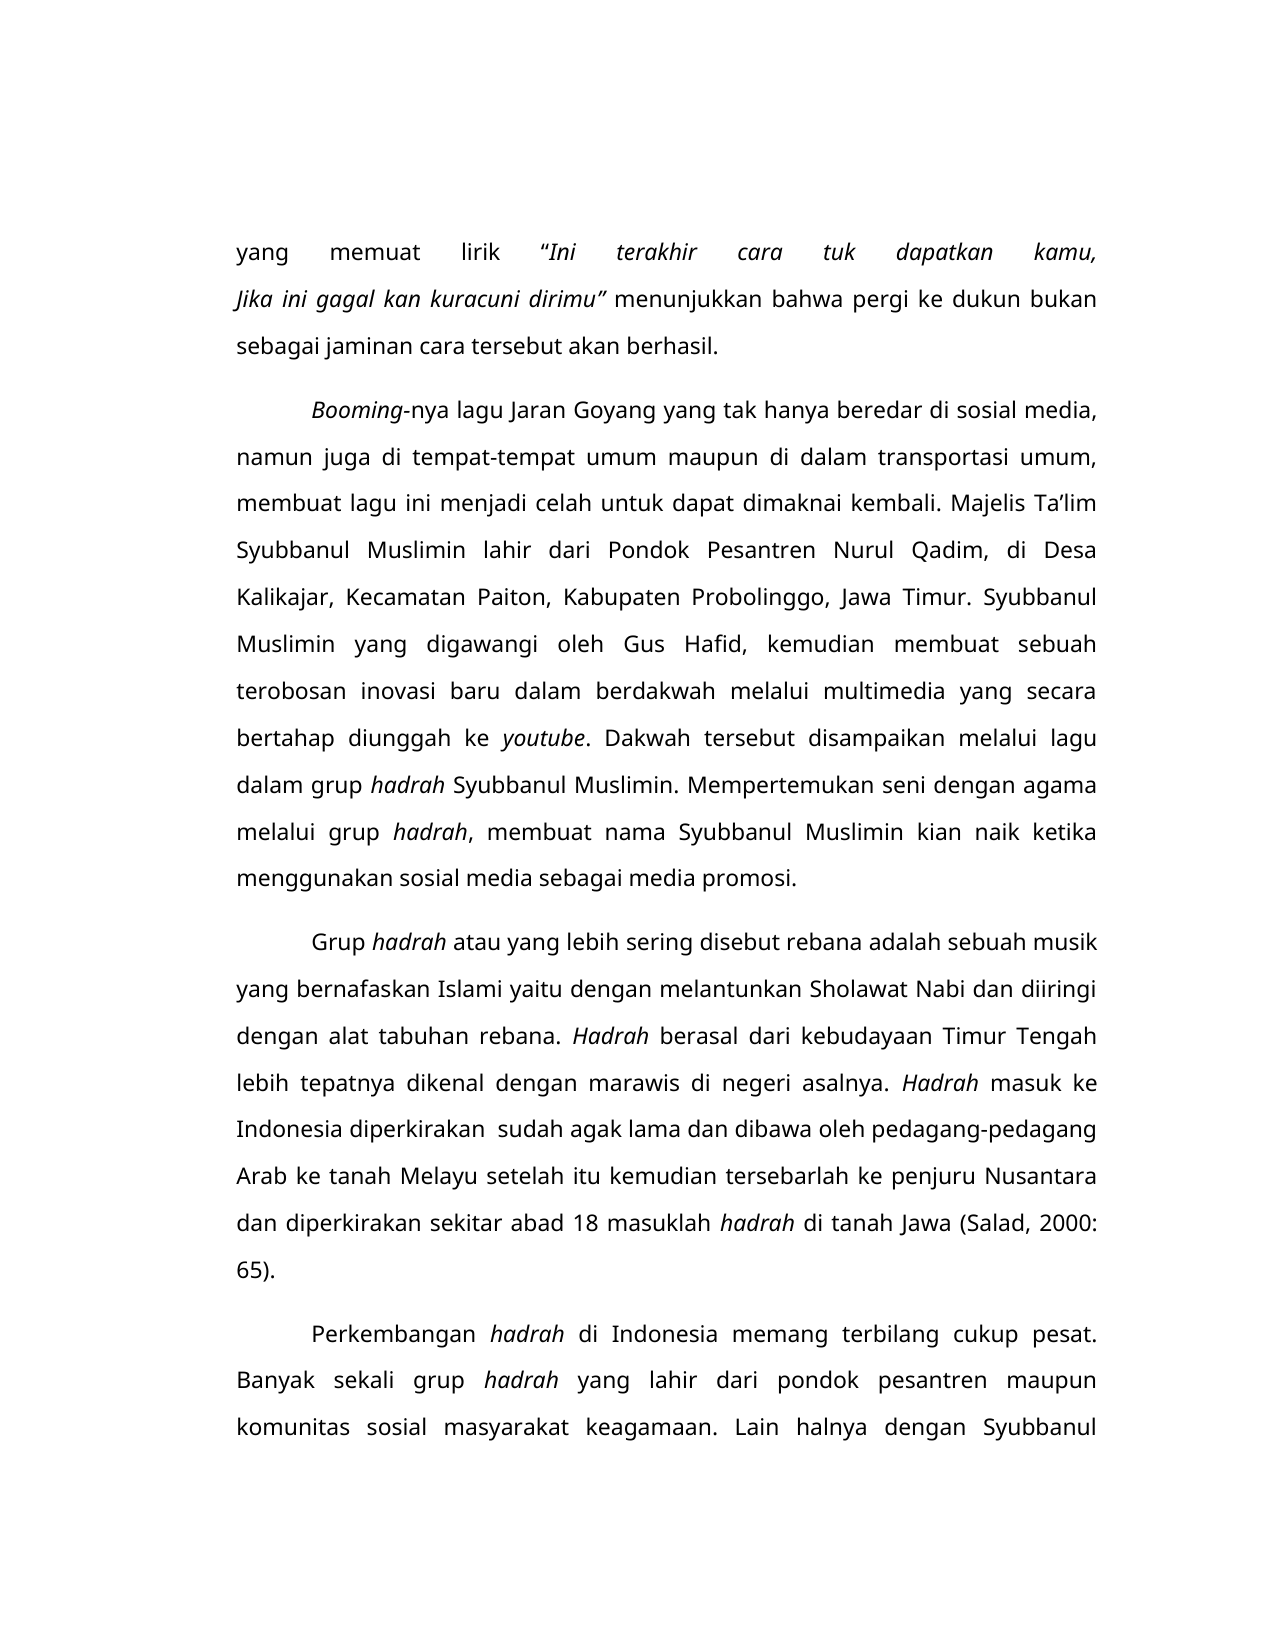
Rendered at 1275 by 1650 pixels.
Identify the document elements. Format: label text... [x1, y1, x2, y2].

text Booming-nya lagu Jaran Goyang yang tak hanya beredar di sosial media, namun juga di tempat-tempat umum maupun di dalam transportasi umum, membuat lagu ini menjadi celah untuk dapat dimaknai kembali. Majelis Ta’lim Syubbanul Muslimin lahir dari Pondok Pesantren Nurul Qadim, di Desa Kalikajar, Kecamatan Paiton, Kabupaten Probolinggo, Jawa Timur. Syubbanul Muslimin yang digawangi oleh Gus Hafid, kemudian membuat sebuah terobosan inovasi baru dalam berdakwah melalui multimedia yang secara bertahap diunggah ke youtube. Dakwah tersebut disampaikan melalui lagu dalam grup hadrah Syubbanul Muslimin. Mempertemukan seni dengan agama melalui grup hadrah, membuat nama Syubbanul Muslimin kian naik ketika menggunakan sosial media sebagai media promosi. [236, 393, 1098, 893]
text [236, 236, 1098, 361]
text Grup hadrah atau yang lebih sering disebut rebana adalah sebuah musik yang bernafaskan Islami yaitu dengan melantunkan Sholawat Nabi dan diiringi dengan alat tabuhan rebana. Hadrah berasal dari kebudayaan Timur Tengah lebih tepatnya dikenal dengan marawis di negeri asalnya. Hadrah masuk ke Indonesia diperkirakan sudah agak lama dan dibawa oleh pedagang-pedagang Arab ke tanah Melayu setelah itu kemudian tersebarlah ke penjuru Nusantara dan diperkirakan sekitar abad 18 masuklah hadrah di tanah Jawa (Salad, 2000: 65). [236, 926, 1098, 1285]
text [236, 1317, 1098, 1442]
